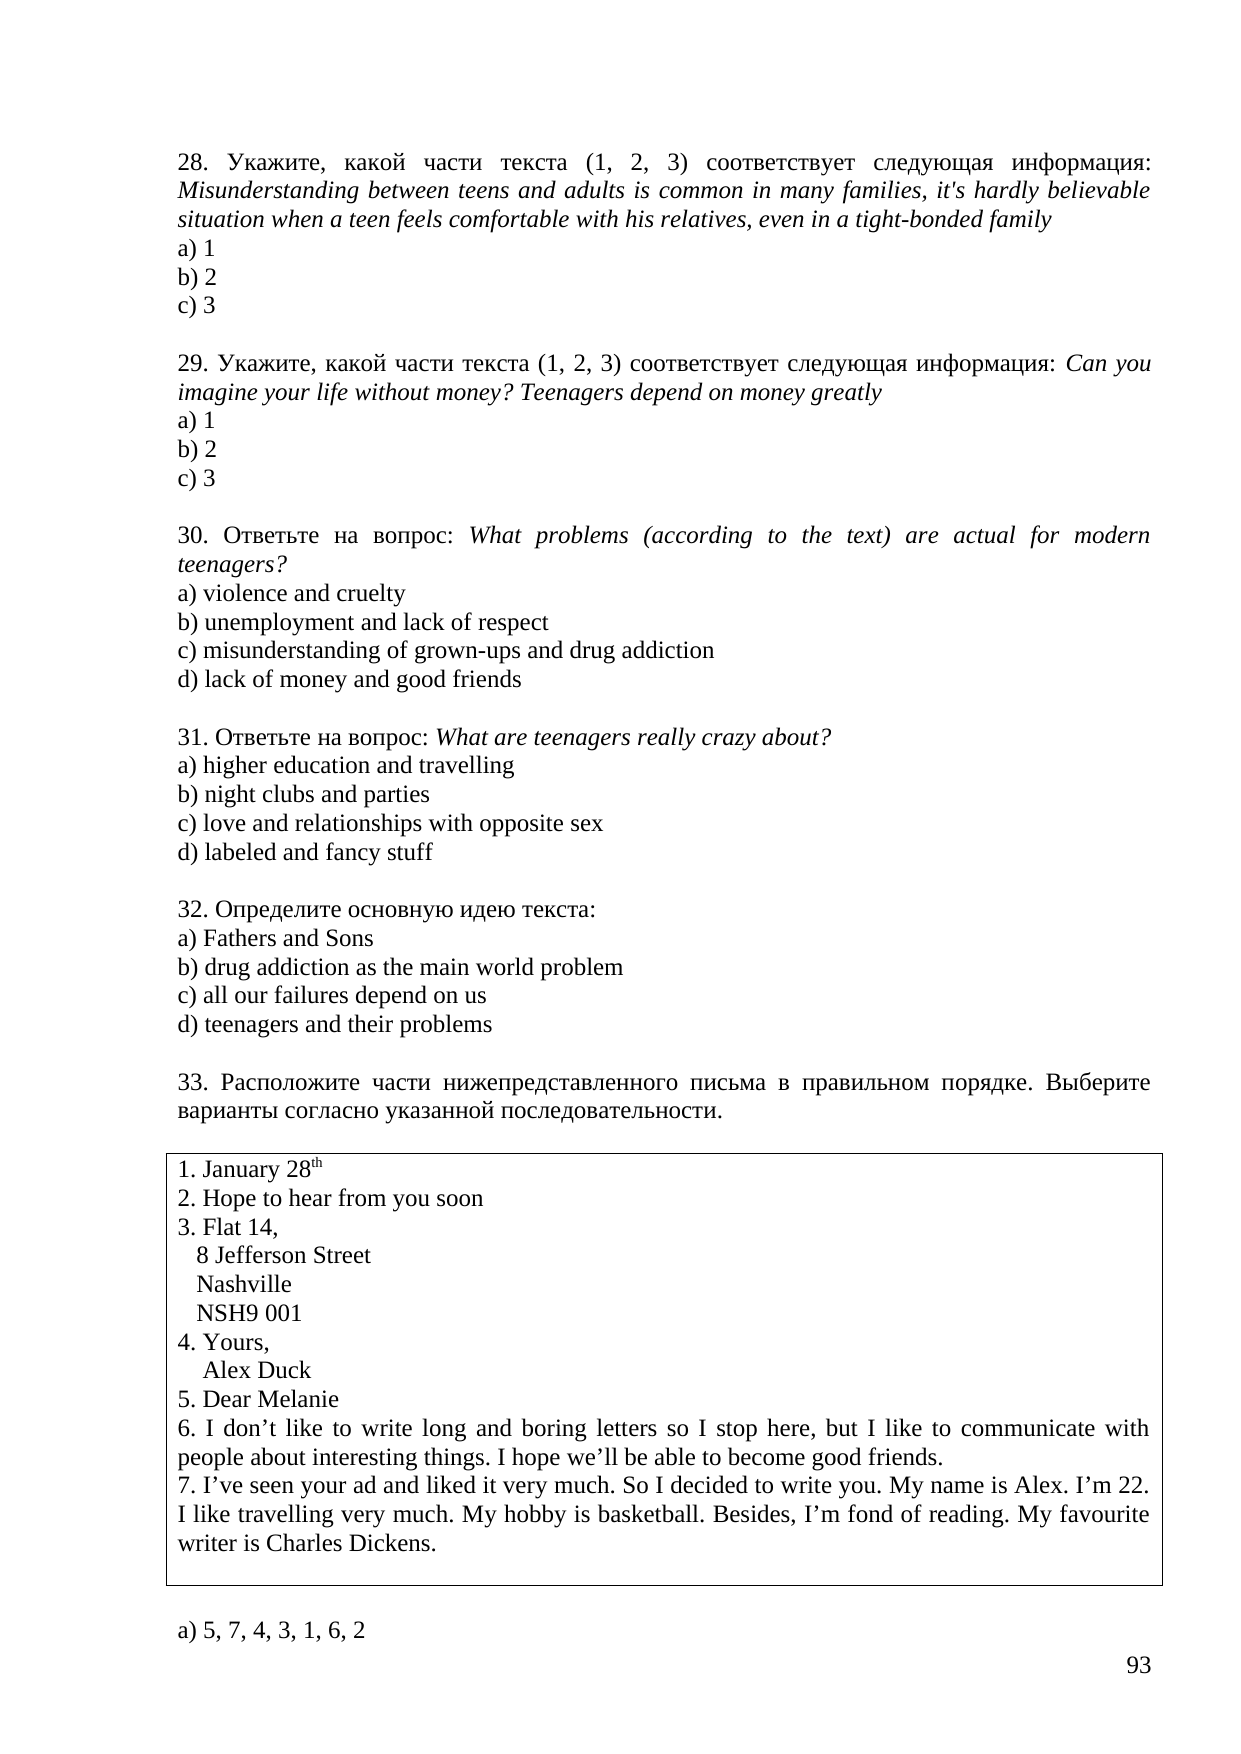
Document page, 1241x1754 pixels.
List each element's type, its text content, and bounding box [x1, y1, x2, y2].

text d) teenagers and their problems [177, 1009, 1152, 1038]
text c) love and relationships with opposite sex [177, 808, 1152, 837]
text b) 2 [177, 262, 1152, 291]
text a) 1 [177, 233, 1152, 262]
text 29. Укажите, какой части текста (1, 2, 3) соответствует следующая информация: Can you imagine your life without money? Teenagers depend on money greatly [177, 348, 1152, 406]
text 32. Определите основную идею текста: [177, 894, 1152, 923]
text 30. Ответьте на вопрос: What problems (according to the text) are actual for modern teenagers? [177, 521, 1152, 578]
text a) 5, 7, 4, 3, 1, 6, 2 [177, 1615, 1152, 1644]
text a) violence and cruelty [177, 578, 1152, 607]
text 31. Ответьте на вопрос: What are teenagers really crazy about? [177, 722, 1152, 751]
text d) labeled and fancy stuff [177, 837, 1152, 866]
text 33. Расположите части нижепредставленного письма в правильном порядке. Выберите варианты согласно указанной последовательности. [177, 1067, 1152, 1124]
text c) all our failures depend on us [177, 981, 1152, 1009]
text c) misunderstanding of grown-ups and drug addiction [177, 636, 1152, 664]
text b) unemployment and lack of respect [177, 607, 1152, 636]
text d) lack of money and good friends [177, 664, 1152, 693]
text b) night clubs and parties [177, 779, 1152, 808]
text a) Fathers and Sons [177, 923, 1152, 952]
text b) drug addiction as the main world problem [177, 952, 1152, 981]
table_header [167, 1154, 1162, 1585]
text a) higher education and travelling [177, 751, 1152, 779]
text a) 1 [177, 406, 1152, 434]
text c) 3 [177, 291, 1152, 319]
text b) 2 [177, 434, 1152, 463]
text c) 3 [177, 463, 1152, 492]
text 28. Укажите, какой части текста (1, 2, 3) соответствует следующая информация: Misunderstanding between teens and adults is common in many families, it's hardly believable situation when a teen feels comfortable with his relatives, even in a tight-bonded family [177, 147, 1152, 233]
